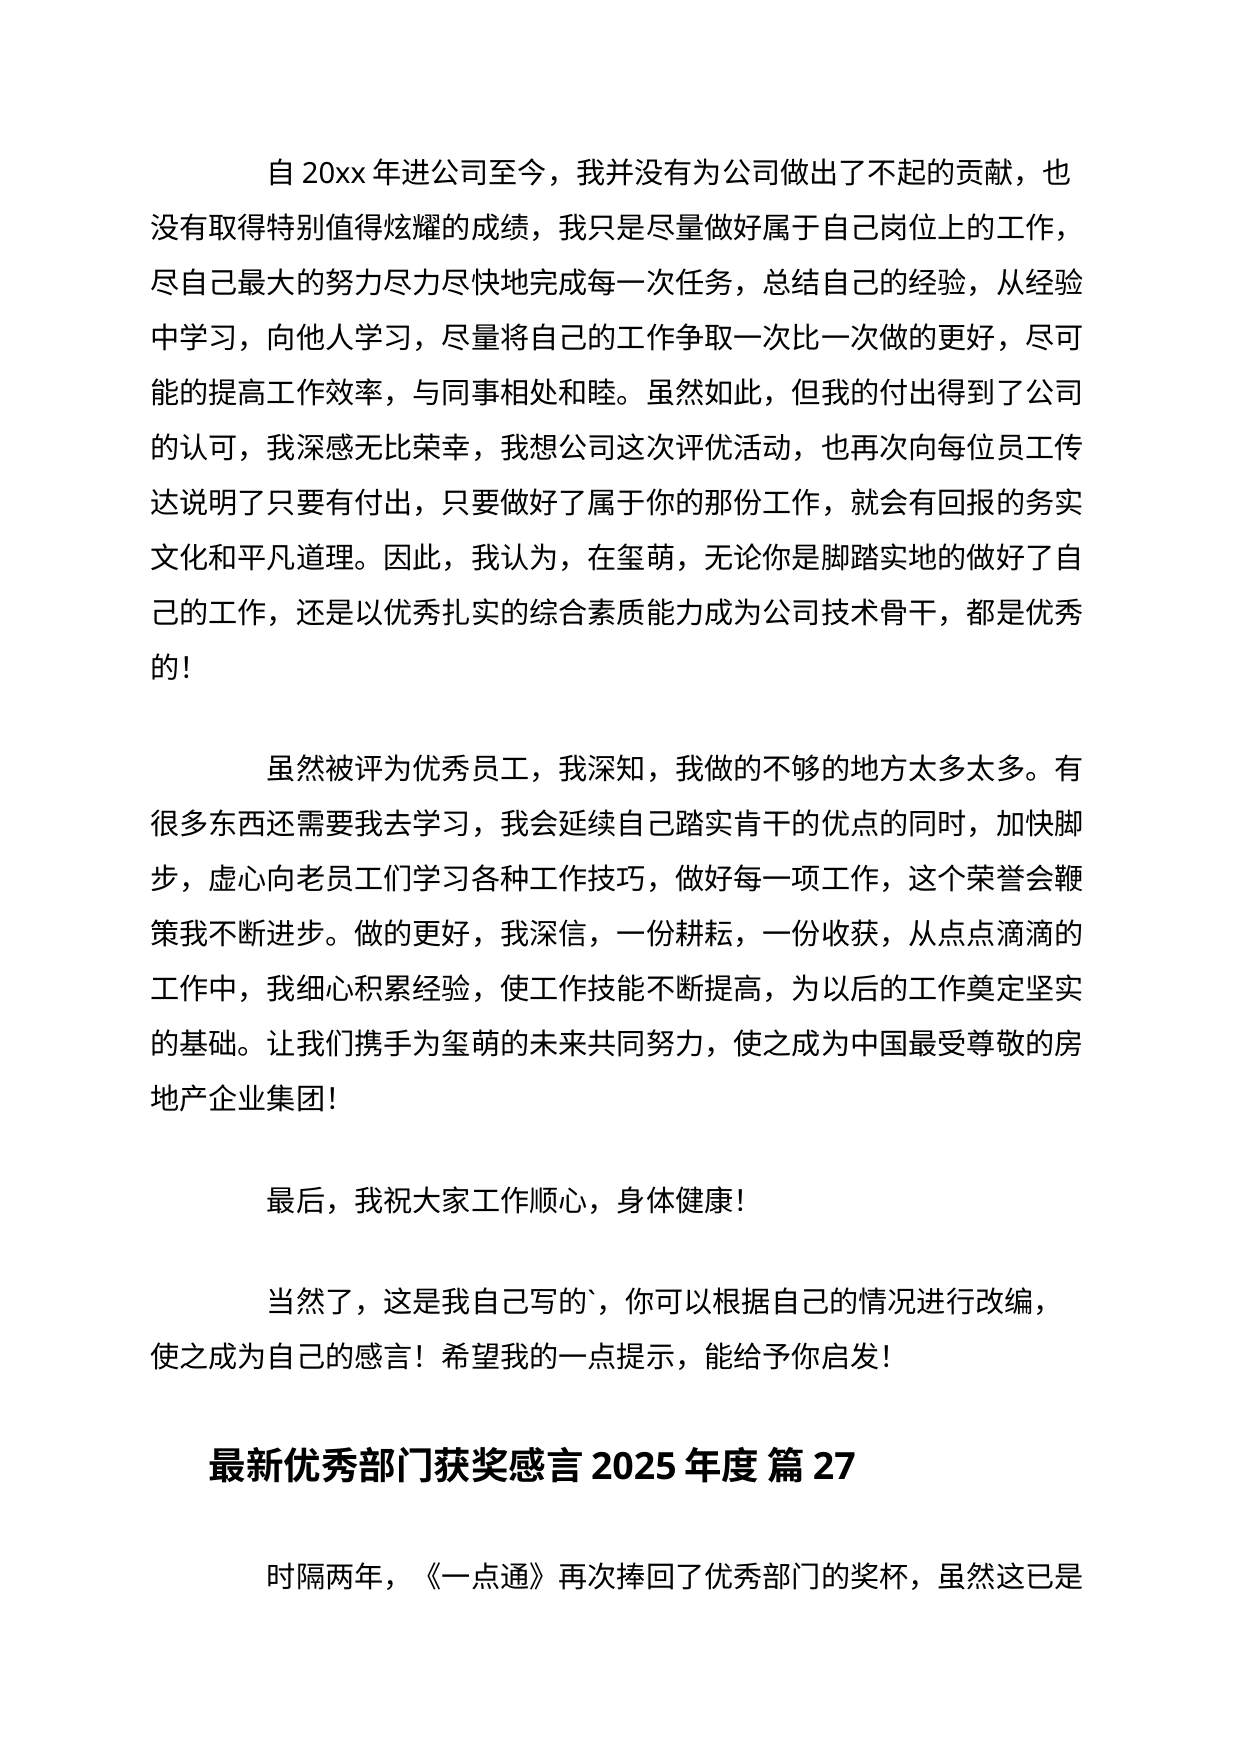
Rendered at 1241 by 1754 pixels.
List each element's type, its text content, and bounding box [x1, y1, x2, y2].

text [150, 1553, 1090, 1596]
text 当然了，这是我自己写的`，你可以根据自己的情况进行改编，使之成为自己的感言！希望我的一点提示，能给予你启发！ [150, 1279, 1090, 1376]
text 自20xx年进公司至今，我并没有为公司做出了不起的贡献，也没有取得特别值得炫耀的成绩，我只是尽量做好属于自己岗位上的工作，尽自己最大的努力尽力尽快地完成每一次任务，总结自己的经验，从经验中学习，向他人学习，尽量将自己的工作争取一次比一次做的更好，尽可能的提高工作效率，与同事相处和睦。虽然如此，但我的付出得到了公司的认可，我深感无比荣幸，我想公司这次评优活动，也再次向每位员工传达说明了只要有付出，只要做好了属于你的那份工作，就会有回报的务实文化和平凡道理。因此，我认为，在玺萌，无论你是脚踏实地的做好了自己的工作，还是以优秀扎实的综合素质能力成为公司技术骨干，都是优秀的！ [150, 150, 1090, 686]
text 虽然被评为优秀员工，我深知，我做的不够的地方太多太多。有很多东西还需要我去学习，我会延续自己踏实肯干的优点的同时，加快脚步，虚心向老员工们学习各种工作技巧，做好每一项工作，这个荣誉会鞭策我不断进步。做的更好，我深信，一份耕耘，一份收获，从点点滴滴的工作中，我细心积累经验，使工作技能不断提高，为以后的工作奠定坚实的基础。让我们携手为玺萌的未来共同努力，使之成为中国最受尊敬的房地产企业集团！ [150, 746, 1090, 1118]
text 最后，我祝大家工作顺心，身体健康！ [150, 1177, 1090, 1219]
text 最新优秀部门获奖感言2025年度 篇27 [150, 1436, 1090, 1490]
